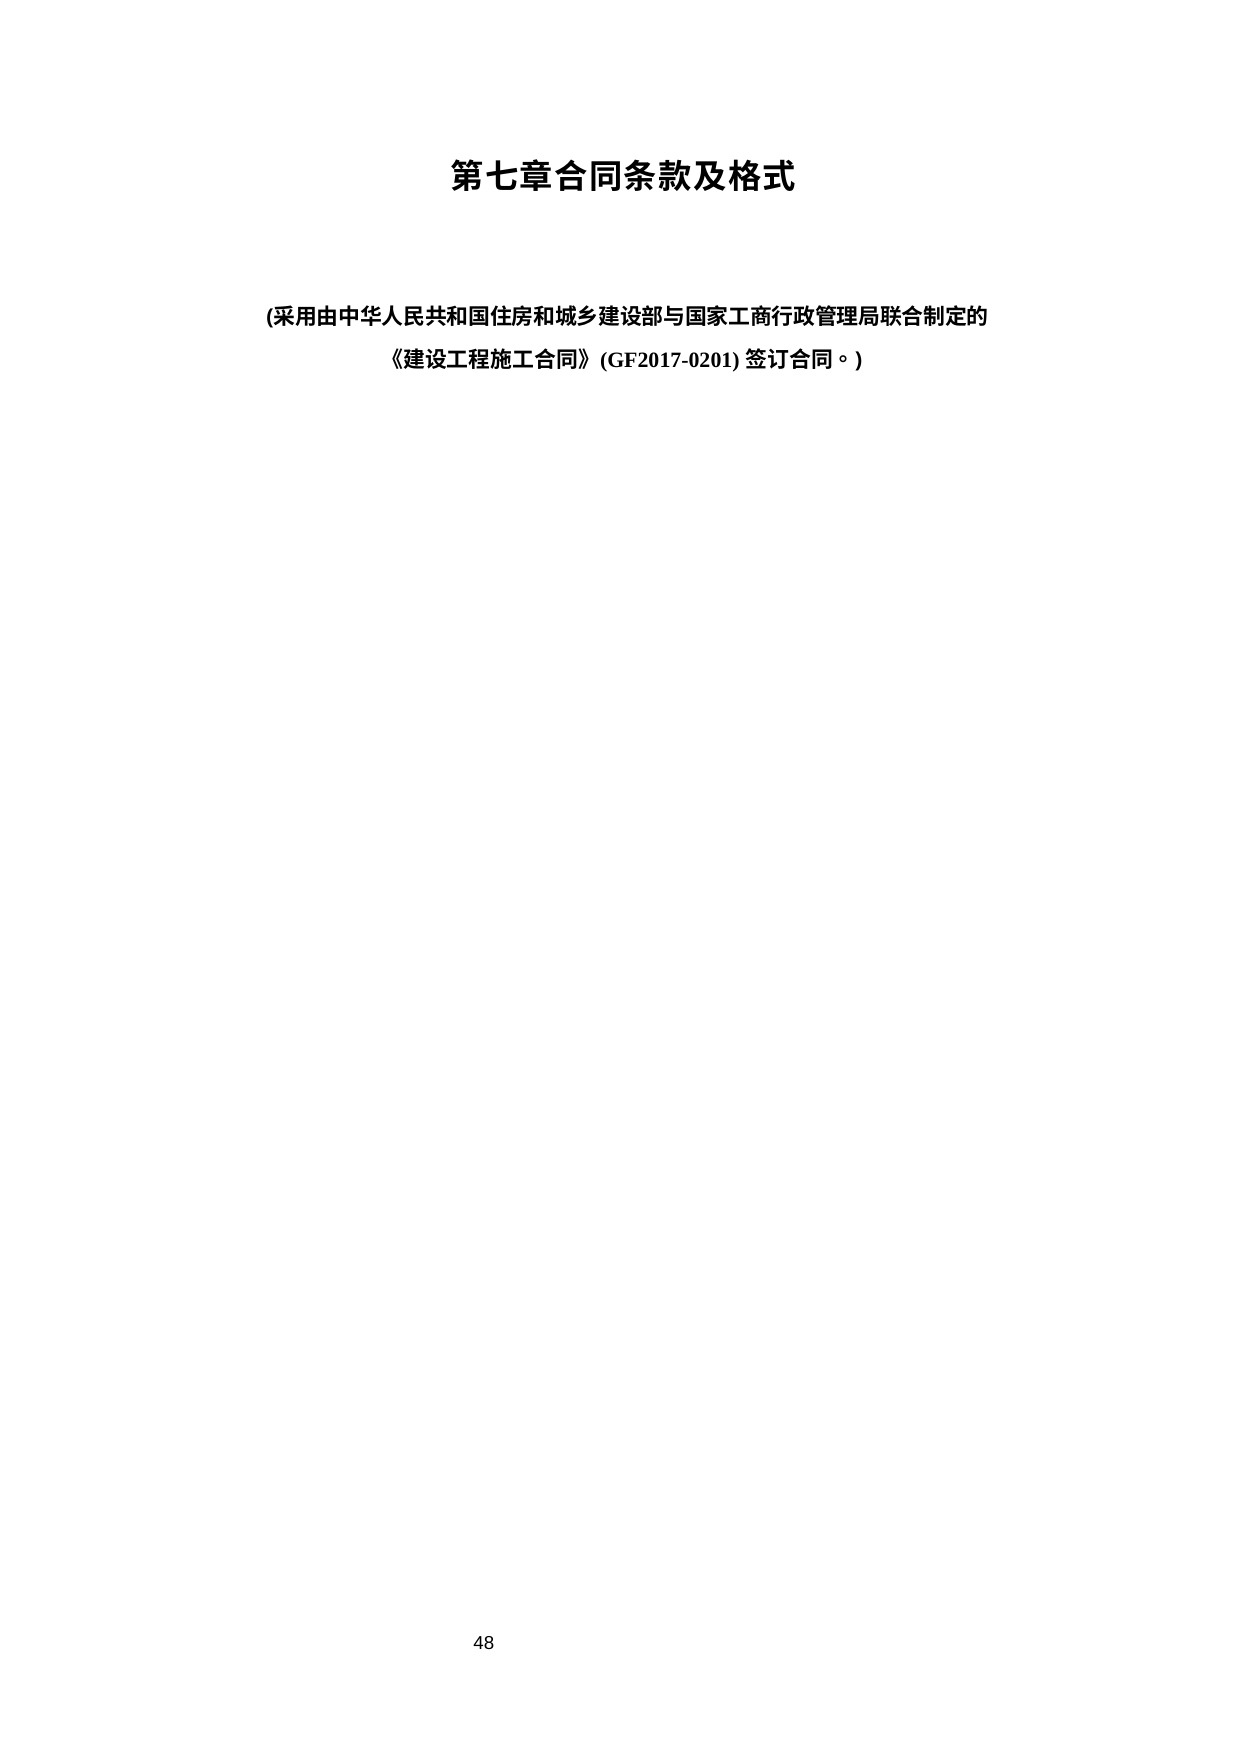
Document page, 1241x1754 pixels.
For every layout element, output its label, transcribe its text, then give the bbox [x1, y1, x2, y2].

text 第七章合同条款及格式 [450, 155, 1101, 197]
text (采用由中华人民共和国住房和城乡建设部与国家工商行政管理局联合制定的 [266, 302, 1101, 329]
text 《建设工程施工合同》(GF2017-0201) 签订合同。) [381, 347, 1101, 373]
